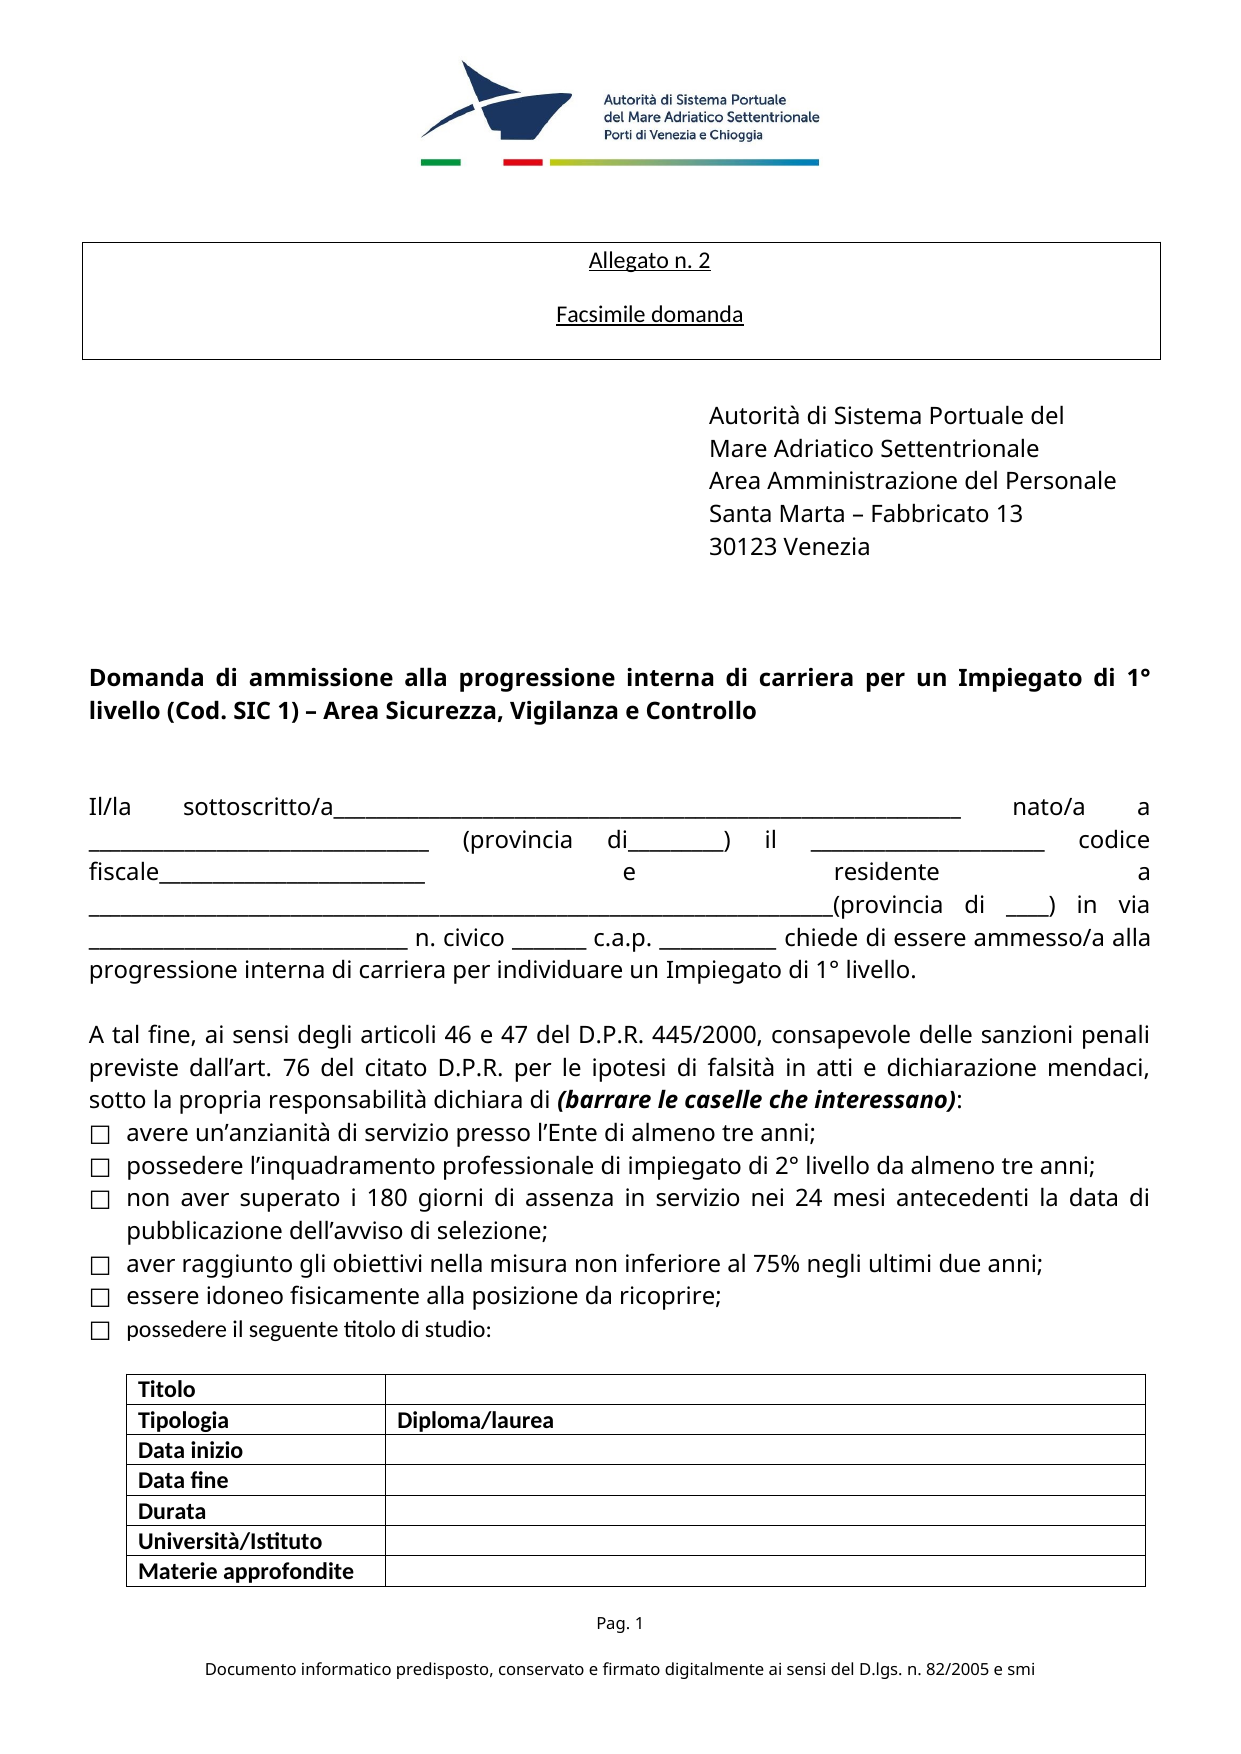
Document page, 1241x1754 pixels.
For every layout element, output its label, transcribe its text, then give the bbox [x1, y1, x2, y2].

table_cell Durata [127, 1496, 385, 1525]
list essere idoneo fisicamente alla posizione da ricoprire; [89, 1279, 1152, 1312]
table_cell [386, 1435, 1145, 1464]
table_header [386, 1375, 1145, 1404]
text Autorità di Sistema Portuale del [709, 399, 1152, 432]
table_cell Università/Istituto [127, 1526, 385, 1555]
table_cell [386, 1496, 1145, 1525]
table_cell [386, 1556, 1145, 1586]
list avere un’anzianità di servizio presso l’Ente di almeno tre anni; [89, 1116, 1152, 1148]
text Il/la sottoscritto/a___________________________________________________________ nato/a a ________________________________ (provincia di_________) il ______________________ codice fiscale_________________________ e residente a ______________________________________________________________________(provincia di ____) in via ______________________________ n. civico _______ c.a.p. ___________ chiede di essere ammesso/a alla progressione interna di carriera per individuare un Impiegato di 1° livello. [89, 790, 1152, 986]
table_cell [386, 1526, 1145, 1555]
list possedere l’inquadramento professionale di impiegato di 2° livello da almeno tre anni; [89, 1148, 1152, 1181]
table_cell Tipologia [127, 1405, 385, 1434]
text Santa Marta – Fabbricato 13 [709, 497, 1152, 529]
table_cell Data inizio [127, 1435, 385, 1464]
table_cell Data fine [127, 1465, 385, 1495]
list possedere il seguente titolo di studio: [89, 1312, 1152, 1344]
text Allegato n. 2 [83, 243, 1160, 274]
text Area Amministrazione del Personale [709, 464, 1152, 497]
table_cell [386, 1465, 1145, 1495]
list non aver superato i 180 giorni di assenza in servizio nei 24 mesi antecedenti la data di pubblicazione dell’avviso di selezione; [89, 1181, 1152, 1246]
list aver raggiunto gli obiettivi nella misura non inferiore al 75% negli ultimi due anni; [89, 1246, 1152, 1279]
text Mare Adriatico Settentrionale [709, 432, 1152, 464]
text Facsimile domanda [83, 296, 1160, 359]
table_cell Diploma/laurea [386, 1405, 1145, 1434]
table_cell Materie approfondite [127, 1556, 385, 1586]
picture [417, 56, 824, 171]
text 30123 Venezia [709, 529, 1152, 562]
text A tal fine, ai sensi degli articoli 46 e 47 del D.P.R. 445/2000, consapevole delle sanzioni penali previste dall’art._76 del citato D.P.R. per le ipotesi di falsità in atti e dichiarazione mendaci, sotto la propria responsabilità dichiara di (barrare le caselle che interessano): [89, 1018, 1152, 1116]
text Domanda di ammissione alla progressione interna di carriera per un Impiegato di 1° livello (Cod. SIC 1) – Area Sicurezza, Vigilanza e Controllo [89, 661, 1152, 726]
table_header Titolo [127, 1375, 385, 1404]
